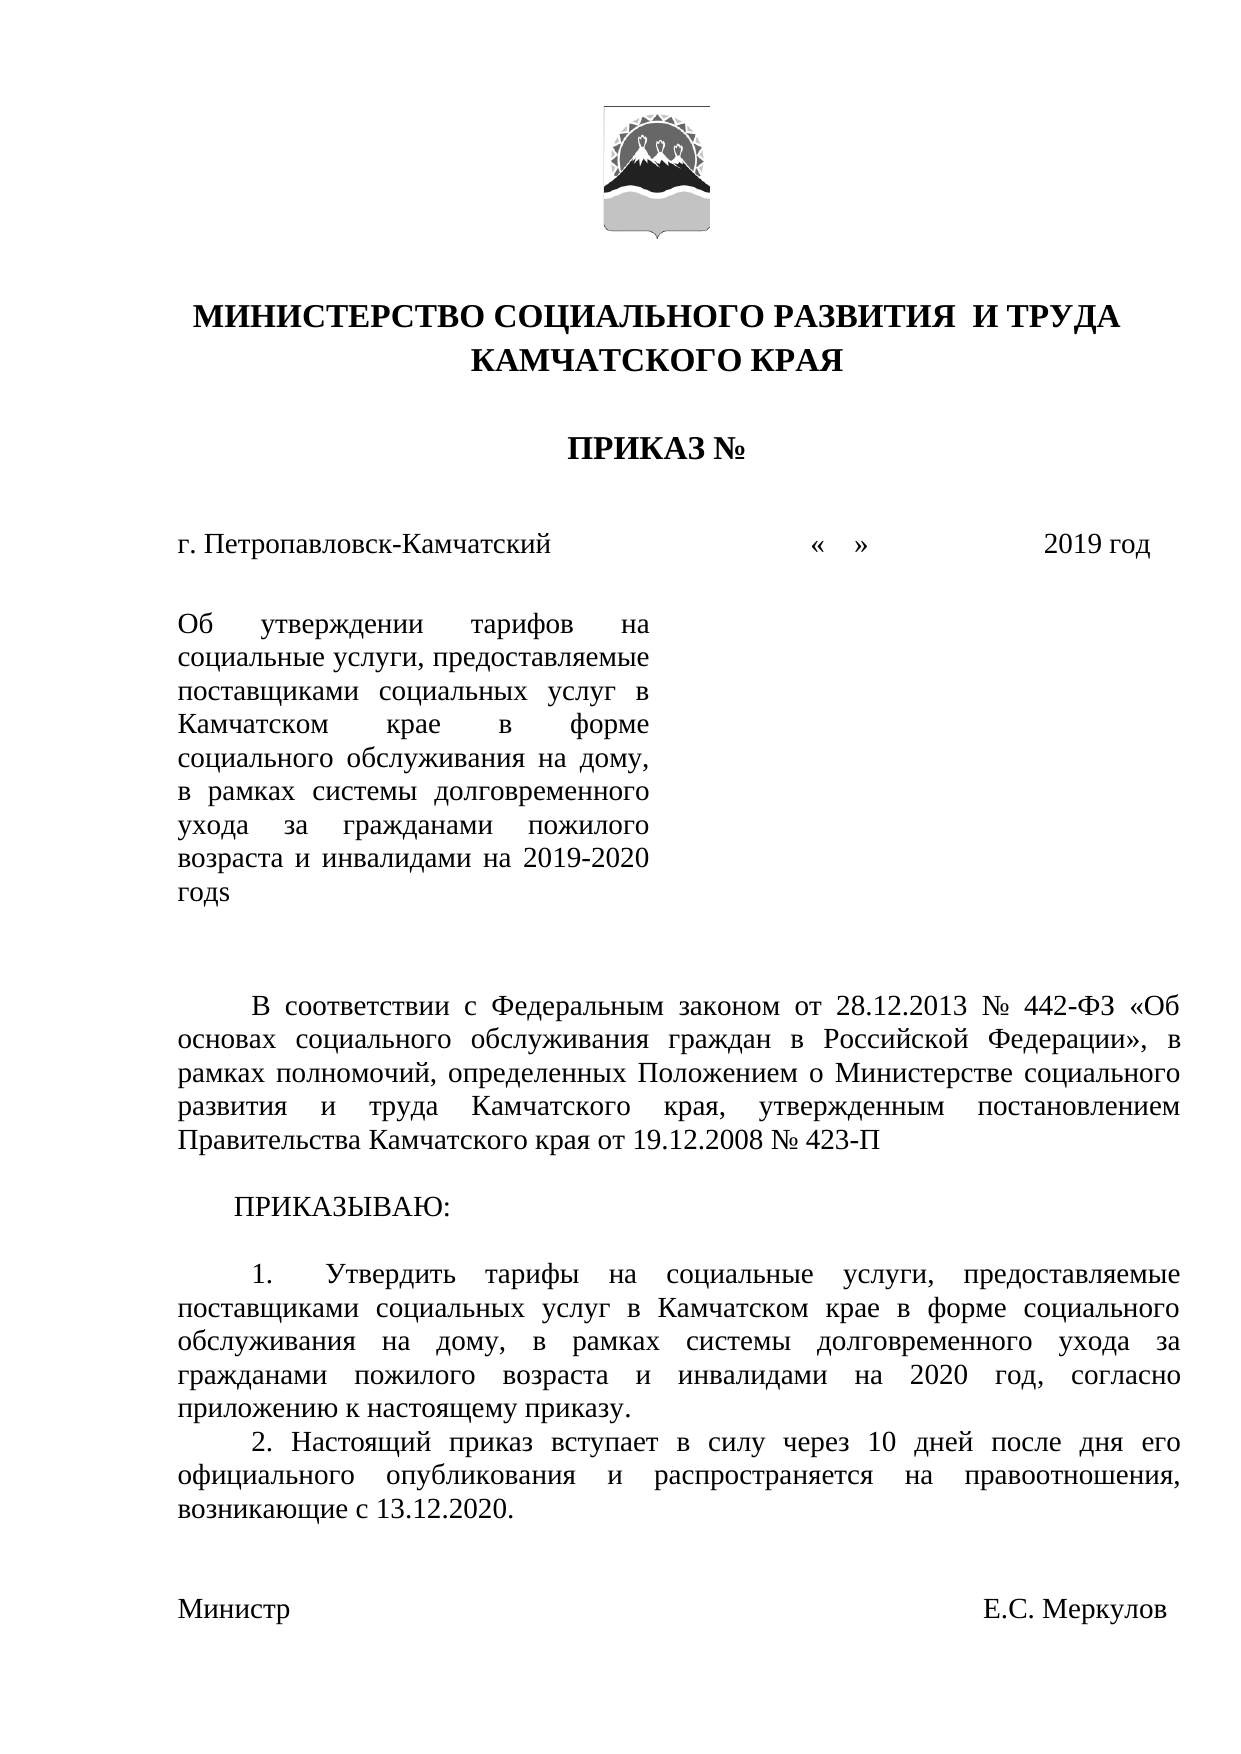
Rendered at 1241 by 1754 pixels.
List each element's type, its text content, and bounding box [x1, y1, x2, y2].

table_header [155, 106, 1159, 257]
text 2. Настоящий приказ вступает в силу через 10 дней после дня его официального опубликования и распространяется на правоотношения, возникающие с 13.12.2020. [177, 1424, 1181, 1524]
text ПРИКАЗЫВАЮ: [177, 1189, 1181, 1223]
picture [603, 106, 710, 239]
text В соответствии с Федеральным законом от 28.12.2013 № 442-ФЗ «Об основах социального обслуживания граждан в Российской Федерации», в рамках полномочий, определенных Положением о Министерстве социального развития и труда Камчатского края, утвержденным постановлением Правительства Камчатского края от 19.12.2008 № 423-П [177, 988, 1181, 1156]
text 1. Утвердить тарифы на социальные услуги, предоставляемые поставщиками социальных услуг в Камчатском крае в форме социального обслуживания на дому, в рамках системы долговременного ухода за гражданами пожилого возраста и инвалидами на 2020 год, согласно приложению к настоящему приказу. [177, 1256, 1181, 1424]
table_cell МИНИСТЕРСТВО СОЦИАЛЬНОГО РАЗВИТИЯ И ТРУДА КАМЧАТСКОГО КРАЯ ПРИКАЗ № [155, 257, 1159, 526]
text Министр Е.С. Меркулов [177, 1592, 1181, 1625]
table_header Об утверждении тарифов на социальные услуги, предоставляемые поставщиками социальных услуг в Камчатском крае в форме социального обслуживания на дому, в рамках системы долговременного ухода за гражданами пожилого возраста и инвалидами на 2019-2020 годs [177, 606, 661, 941]
text г. Петропавловск-Камчатский « » 2019 год [177, 526, 1181, 559]
